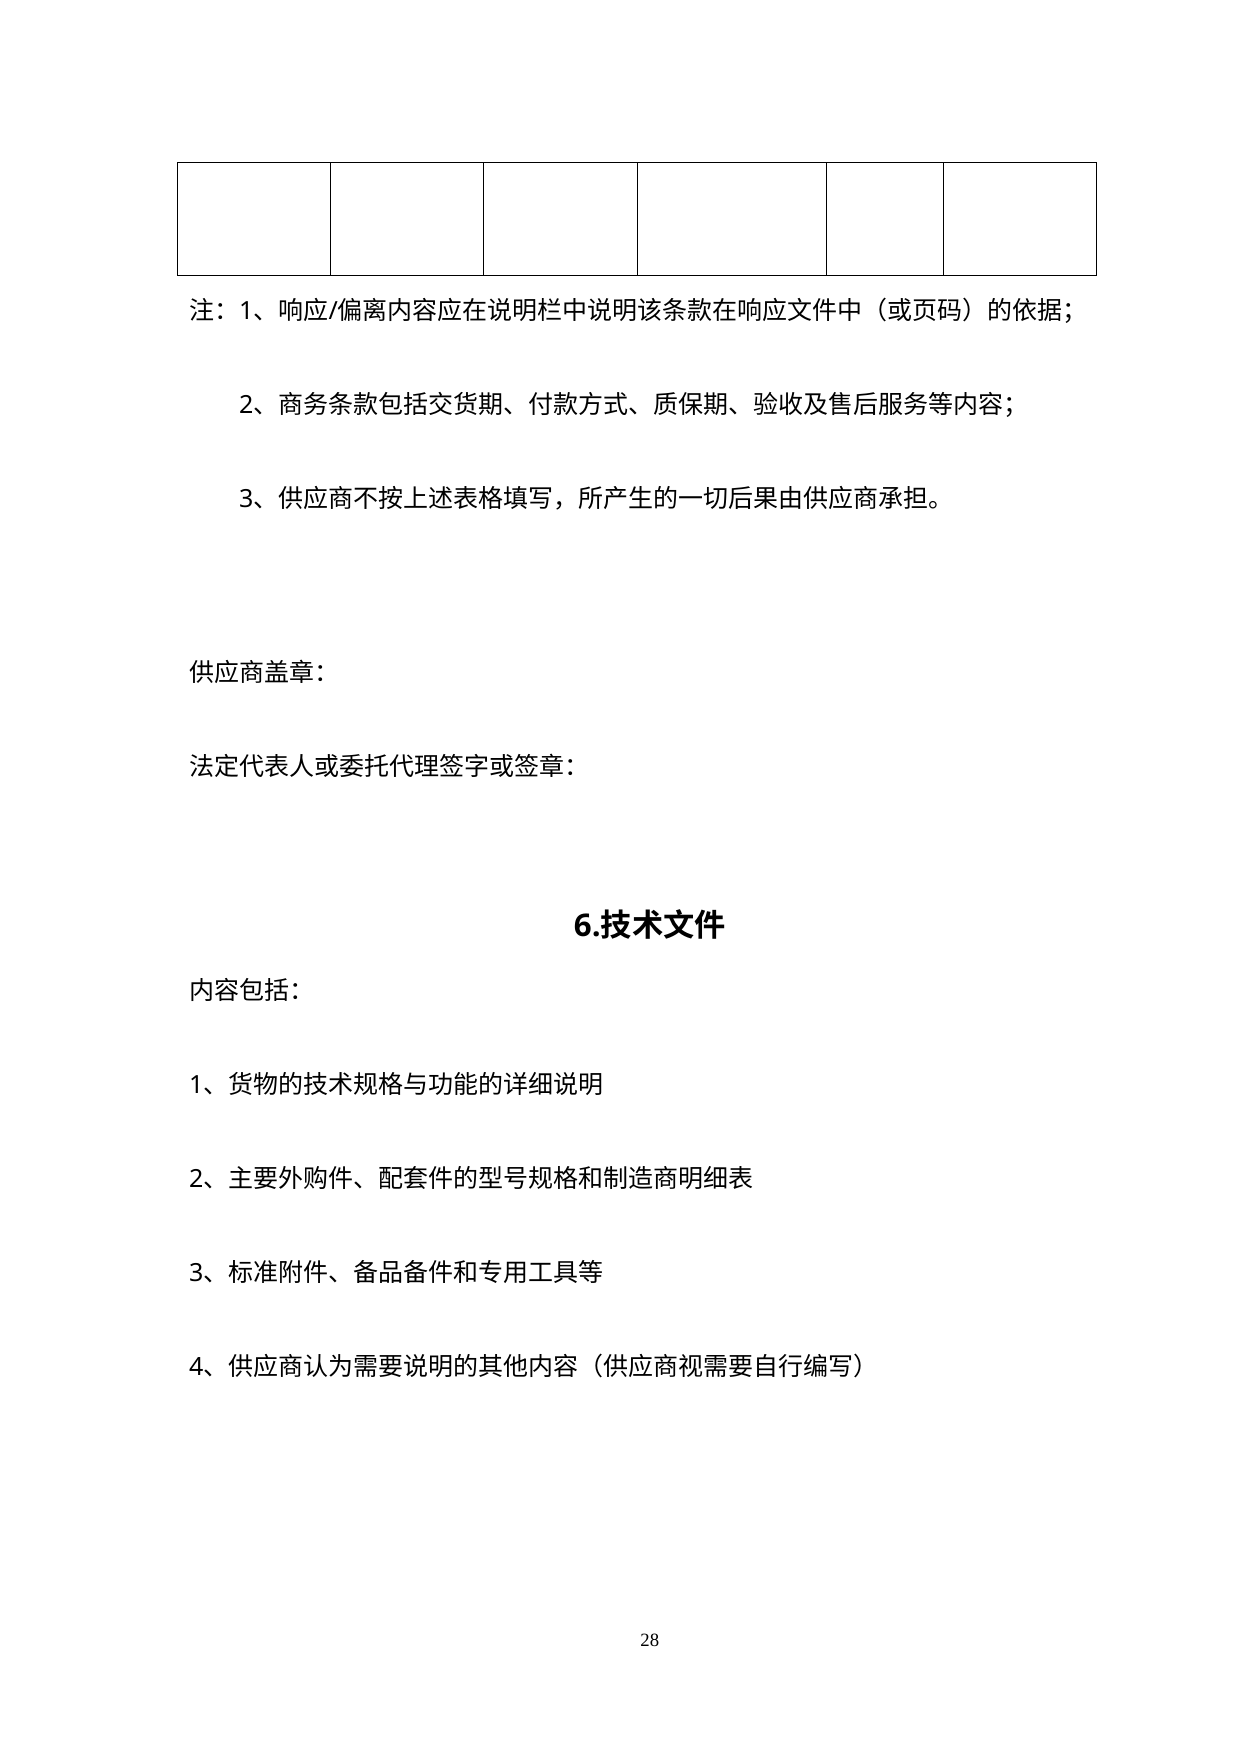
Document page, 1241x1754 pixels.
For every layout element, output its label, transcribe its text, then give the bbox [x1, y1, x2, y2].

text 2、主要外购件、配套件的型号规格和制造商明细表 [189, 1144, 1110, 1209]
text 2、商务条款包括交货期、付款方式、质保期、验收及售后服务等内容； [189, 370, 1110, 435]
table_cell [331, 163, 483, 275]
text 注：1、响应/偏离内容应在说明栏中说明该条款在响应文件中（或页码）的依据； [189, 276, 1110, 341]
text 法定代表人或委托代理签字或签章： [189, 732, 1110, 797]
table_cell [638, 163, 826, 275]
text 内容包括： [189, 956, 1110, 1021]
table_cell [827, 163, 943, 275]
text 3、标准附件、备品备件和专用工具等 [189, 1238, 1110, 1303]
text 供应商盖章： [189, 638, 1110, 703]
text 3、供应商不按上述表格填写，所产生的一切后果由供应商承担。 [189, 464, 1110, 529]
subtitle 6.技术文件 [189, 891, 1110, 956]
table_cell [944, 163, 1096, 275]
table_cell [484, 163, 637, 275]
text 4、供应商认为需要说明的其他内容（供应商视需要自行编写） [189, 1332, 1110, 1397]
table_cell [178, 163, 330, 275]
text 1、货物的技术规格与功能的详细说明 [189, 1050, 1110, 1115]
